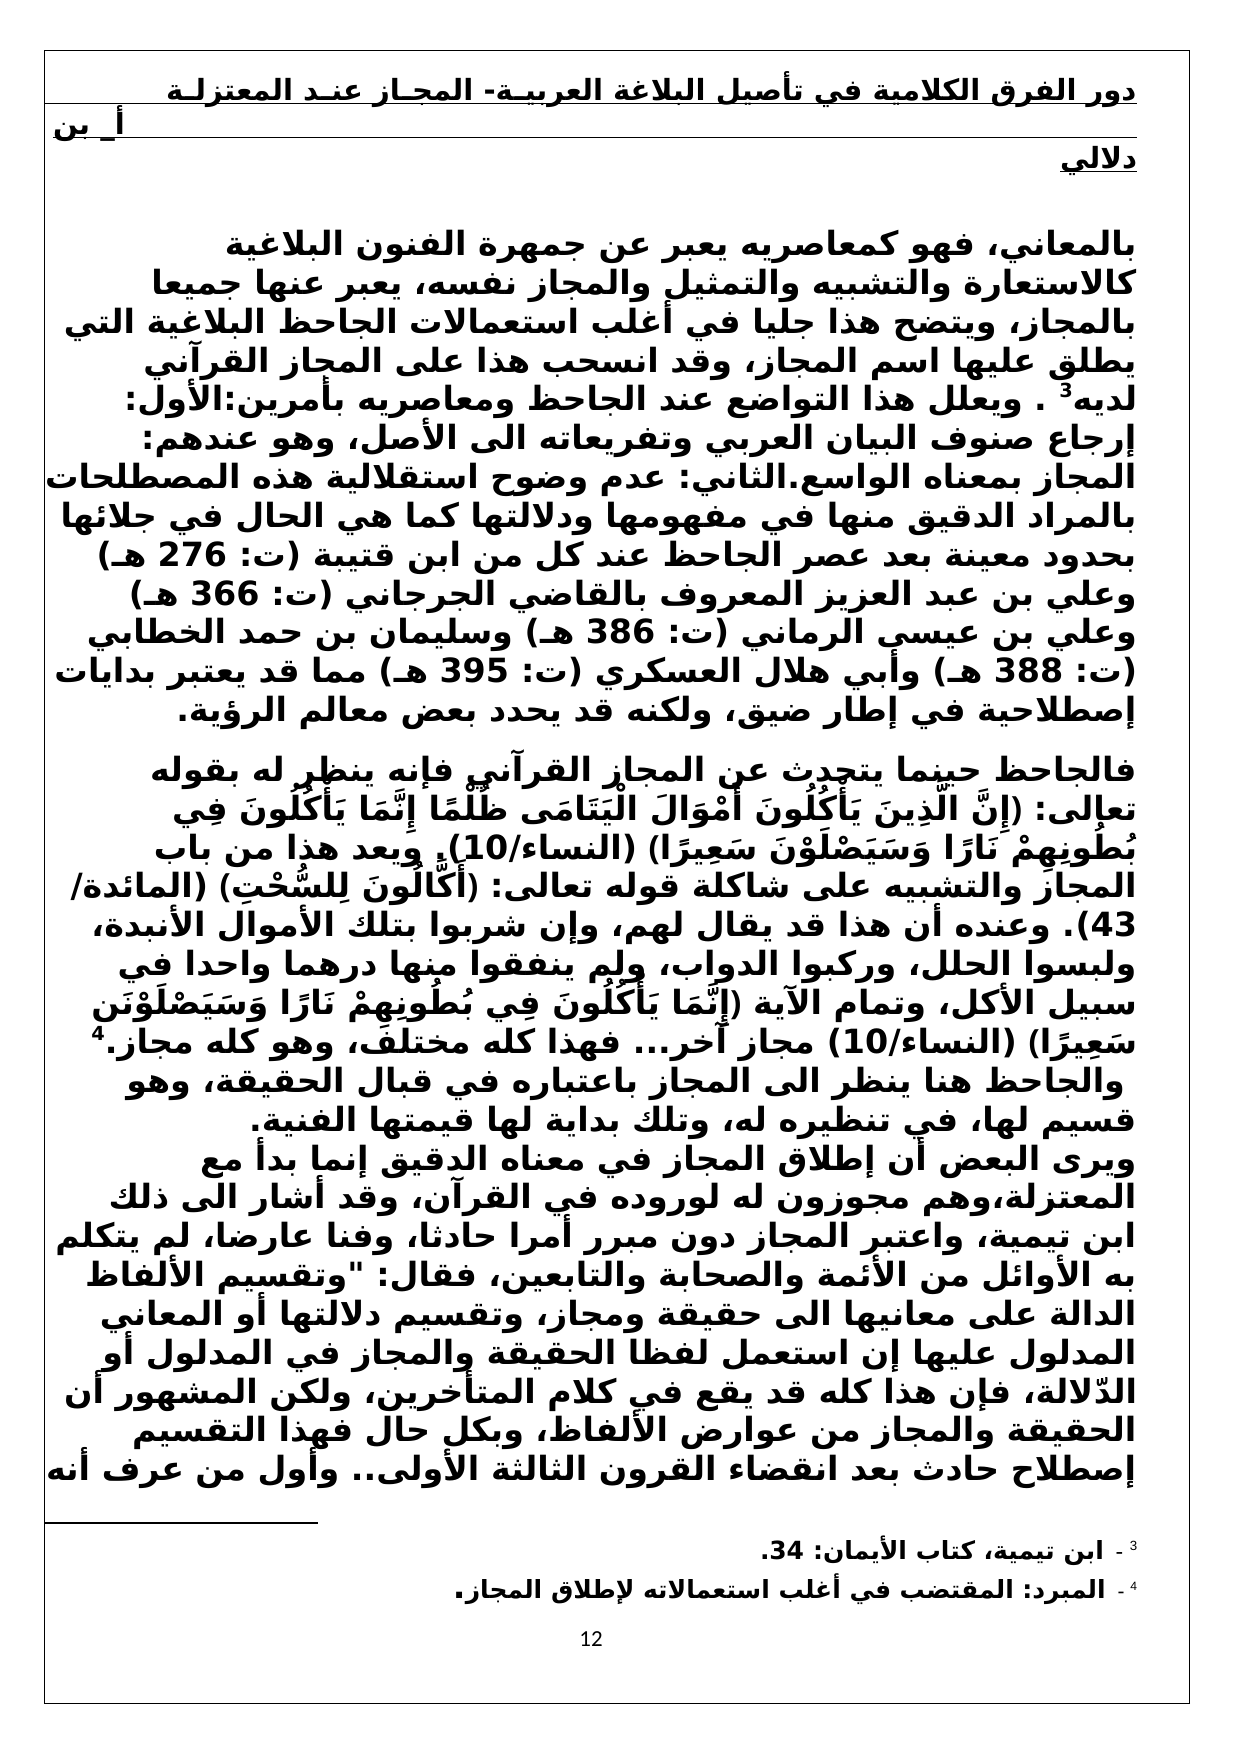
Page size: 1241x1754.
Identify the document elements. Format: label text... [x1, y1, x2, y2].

text والجاحظ هنا ينظر الى المجاز باعتباره في قبال الحقيقة، وهو قسيم لها، في تنظيره له، وتلك بداية لها قيمتها الفنية. [45, 1061, 1137, 1139]
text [45, 224, 1137, 729]
text فالجاحظ حينما يتحدث عن المجاز القرآني فإنه ينظر له بقوله تعالى: ﴿إِنَّ الَّذِينَ يَأْكُلُونَ أَمْوَالَ الْيَتَامَى ظُلْمًا إِنَّمَا يَأْكُلُونَ فِي بُطُونِهِمْ نَارًا وَسَيَصْلَوْنَ سَعِيرًا﴾ (النساء/10). ويعد هذا من باب المجاز والتشبيه على شاكلة قوله تعالى: ﴿أَكَّالُونَ لِلسُّحْتِ﴾ (المائدة/43). وعنده أن هذا قد يقال لهم، وإن شربوا بتلك الأموال الأنبدة، ولبسوا الحلل، وركبوا الدواب، ولم ينفقوا منها درهما واحدا في سبيل الأكل، وتمام الآية ﴿إِنَّمَا يَأْكُلُونَ فِي بُطُونِهِمْ نَارًا وَسَيَصْلَوْنَن سَعِيرًا﴾ (النساء/10) مجاز آخر... فهذا كله مختلف، وهو كله مجاز. [45, 750, 1137, 1061]
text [45, 1139, 1137, 1489]
